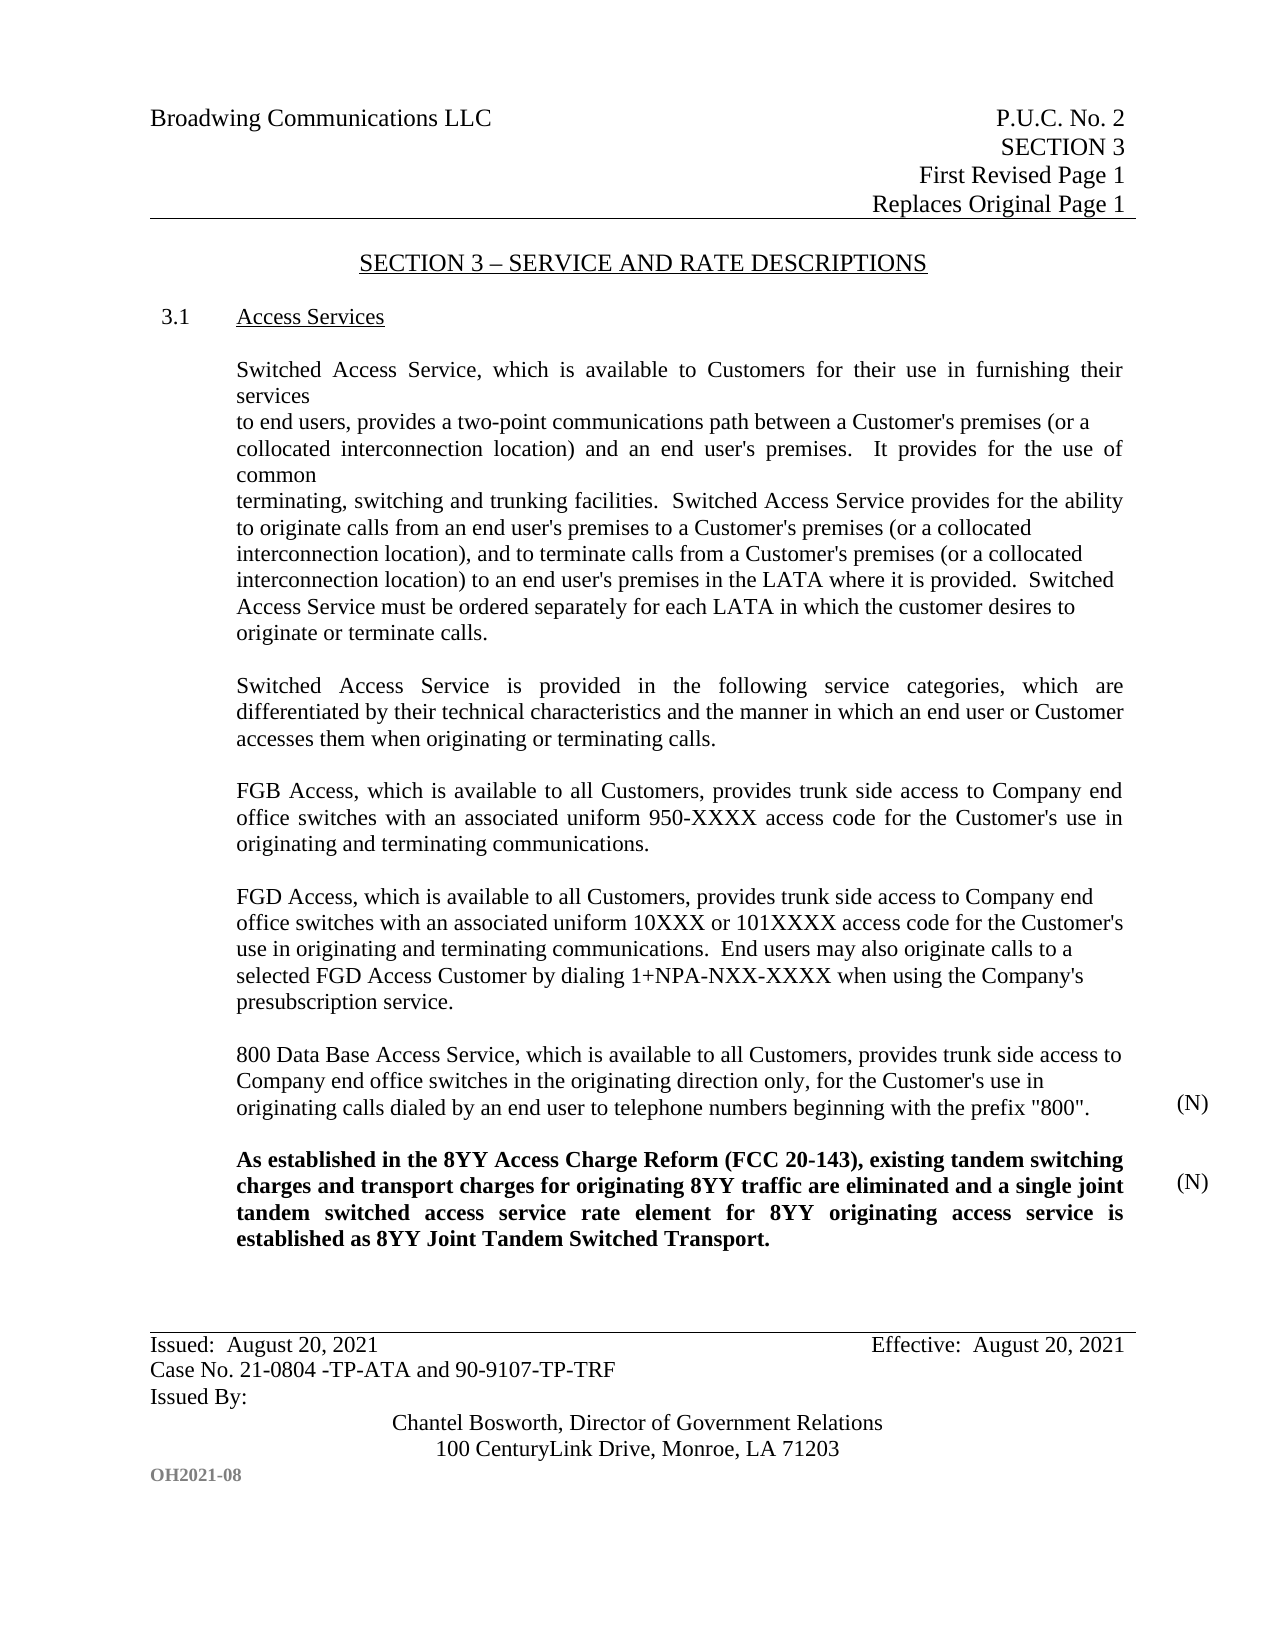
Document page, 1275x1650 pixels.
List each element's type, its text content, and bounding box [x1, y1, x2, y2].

text Chantel Bosworth, Director of Government Relations [150, 1409, 1125, 1435]
text 100 CenturyLink Drive, Monroe, LA 71203 [150, 1435, 1125, 1462]
text SECTION 3 [150, 132, 1125, 161]
text OH2021-08 [150, 1462, 1125, 1487]
text Issued By: [150, 1383, 1125, 1409]
table_header SECTION 3 – SERVICE DESCRIPTIONS 3.1 Access Services Switched Access Service, which is available to Customers for their use in furnishing their services to end users, provides a two-point communications path between a Customer's premises (or a collocated interconnection location) and an end user's premises. It provides for the use of common terminating, switching and trunking facilities. Switched Access Service provides for the ability to originate calls from an end user's premises to a Customer's premises (or a collocated interconnection location), and to terminate calls from a Customer's premises (or a collocated interconnection location) to an end user's premises in the LATA where it is provided. Switched Access Service must be ordered separately for each LATA in which the customer desires to originate or terminate calls. Switched Access Service is provided in the following service categories, which are differentiated by their technical characteristics and the manner in which an end user or Customer accesses them when originating or terminating calls. FGB Access, which is available to all Customers, provides trunk side access to Company end office switches with an associated uniform 950-XXXX access code for the Customer's use in originating and terminating communications. FGD Access, which is available to all Customers, provides trunk side access to Company end office switches with an associated uniform 10XXX or 101XXXX access code for the Customer's use in originating and terminating communications. End users may also originate calls to a selected FGD Access Customer by dialing 1+NPA-NXX-XXXX when using the Company's presubscription service. 800 Data Base Access Service, which is available to all Customers, provides trunk side access to Company end office switches in the originating direction only, for the Customer's use in originating calls dialed by an end user to telephone numbers beginning with the prefix "800". As established in the 8YY Access Charge Reform (FCC 20-143), existing tandem switching charges and transport charges for originating 8YY traffic are eliminated and a single joint tandem switched access service rate element for 8YY originating access service is established as 8YY Joint Tandem Switched Transport. [150, 219, 1136, 1332]
table_header (N) (N) [1136, 218, 1249, 1332]
text Case No. 21-0804 -TP-ATA and 90-9107-TP-TRF [150, 1358, 1125, 1383]
text Issued: August 20, 2021 Effective: August 20, 2021 [150, 1333, 1125, 1358]
text Replaces Original Page 1 [150, 189, 1125, 218]
text First Revised Page 1 [150, 161, 1125, 189]
text Broadwing Communications LLC P.U.C. No. 2 [150, 103, 1125, 132]
